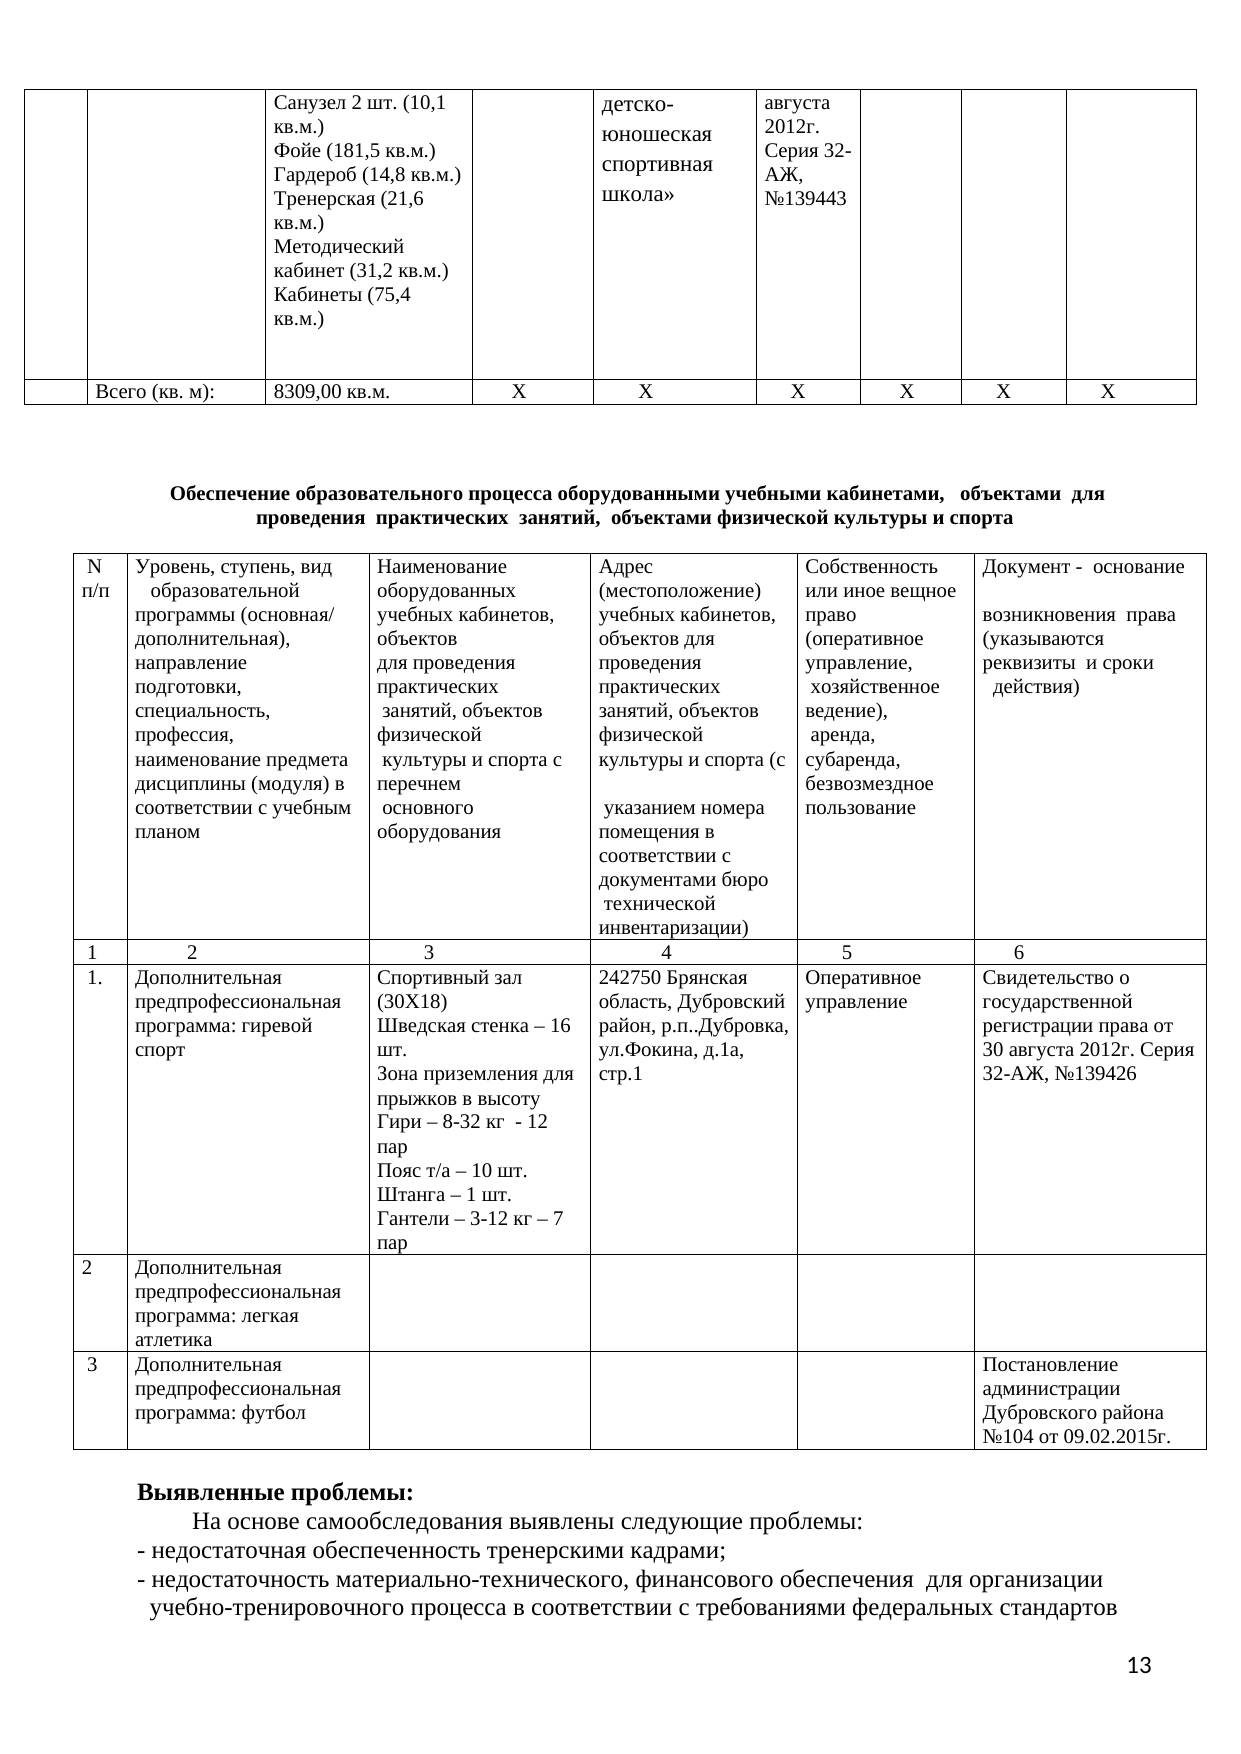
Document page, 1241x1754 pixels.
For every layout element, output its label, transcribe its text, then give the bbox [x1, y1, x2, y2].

table_header Собственность или иное вещное право (оперативное управление, хозяйственное ведение), аренда, субаренда, безвозмездное пользование [798, 554, 974, 939]
table_cell 6 [975, 940, 1206, 964]
table_cell Дополнительная предпрофессиональная программа: футбол [128, 1352, 369, 1448]
table_cell [798, 1352, 974, 1448]
table_header Наименование оборудованных учебных кабинетов, объектов для проведения практических занятий, объектов физической культуры и спорта с перечнем основного оборудования [370, 554, 590, 939]
text На основе самообследования выявлены следующие проблемы: [118, 1506, 1152, 1535]
table_cell 5 [798, 940, 974, 964]
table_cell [861, 90, 961, 378]
table_cell 1. [74, 965, 127, 1254]
table_cell 3 [74, 1352, 127, 1448]
text - недостаточность материально-технического, финансового обеспечения для организации [118, 1564, 1152, 1592]
table_cell [370, 1255, 590, 1351]
text - недостаточная обеспеченность тренерскими кадрами; [118, 1535, 1152, 1564]
table_cell 3. [25, 90, 87, 378]
table_cell X [757, 380, 860, 403]
table_cell X [861, 380, 961, 403]
table_cell 1 [74, 940, 127, 964]
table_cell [594, 90, 756, 378]
table_cell Дополнительная предпрофессиональная программа: легкая атлетика [128, 1255, 369, 1351]
table_cell 3 [370, 940, 590, 964]
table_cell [473, 90, 593, 378]
table_cell [975, 1255, 1206, 1351]
table_cell [370, 1352, 590, 1448]
table_cell Постановление администрации Дубровского района №104 от 09.02.2015г. [975, 1352, 1206, 1448]
table_header N п/п [74, 554, 127, 939]
table_cell X [473, 380, 593, 403]
table_cell Спортивный зал (30Х18) Шведская стенка – 16 шт. Зона приземления для прыжков в высоту Гири – 8- - 12 пар Пояс т/а – 10 шт. Штанга – 1 шт. Гантели – 3- – 7 пар [370, 965, 590, 1254]
table_cell [25, 380, 87, 403]
table_cell X [594, 380, 756, 403]
table_header Уровень, ступень, вид образовательной программы (основная/ дополнительная), направление подготовки, специальность, профессия, наименование предмета дисциплины (модуля) в соответствии с учебным планом [128, 554, 369, 939]
table_cell Дополнительная предпрофессиональная программа: гиревой спорт [128, 965, 369, 1254]
table_cell 4 [591, 940, 797, 964]
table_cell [757, 90, 860, 378]
table_cell [591, 1255, 797, 1351]
table_cell X [1067, 380, 1196, 403]
table_header Адрес (местоположение) учебных кабинетов, объектов для проведения практических занятий, объектов физической культуры и спорта (с указанием номера помещения в соответствии с документами бюро технической инвентаризации) [591, 554, 797, 939]
text Выявленные проблемы: [118, 1477, 1152, 1506]
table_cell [88, 90, 265, 378]
text учебно-тренировочного процесса в соответствии с требованиями федеральных стандартов [118, 1592, 1152, 1621]
table_cell [591, 1352, 797, 1448]
table_cell Оперативное управление [798, 965, 974, 1254]
table_cell Свидетельство о государственной регистрации права от 30 августа 2012г. Серия 32-АЖ, №139426 [975, 965, 1206, 1254]
table_cell [1067, 90, 1196, 378]
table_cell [266, 90, 472, 378]
table_cell Всего (кв. м): [88, 380, 265, 403]
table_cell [962, 90, 1066, 378]
table_cell 2 [128, 940, 369, 964]
table_cell 8309,00 кв.м. [266, 380, 472, 403]
table_cell [798, 1255, 974, 1351]
table_cell X [962, 380, 1066, 403]
table_header Документ - основание возникновения права (указываются реквизиты и сроки действия) [975, 554, 1206, 939]
table_cell 242750 Брянская область, Дубровский район, р.п..Дубровка, ул.Фокина, д.1а, стр.1 [591, 965, 797, 1254]
table_cell 2 [74, 1255, 127, 1351]
text Обеспечение образовательного процесса оборудованными учебными кабинетами, объектами для проведения практических занятий, объектами физической культуры и спорта [118, 481, 1152, 529]
